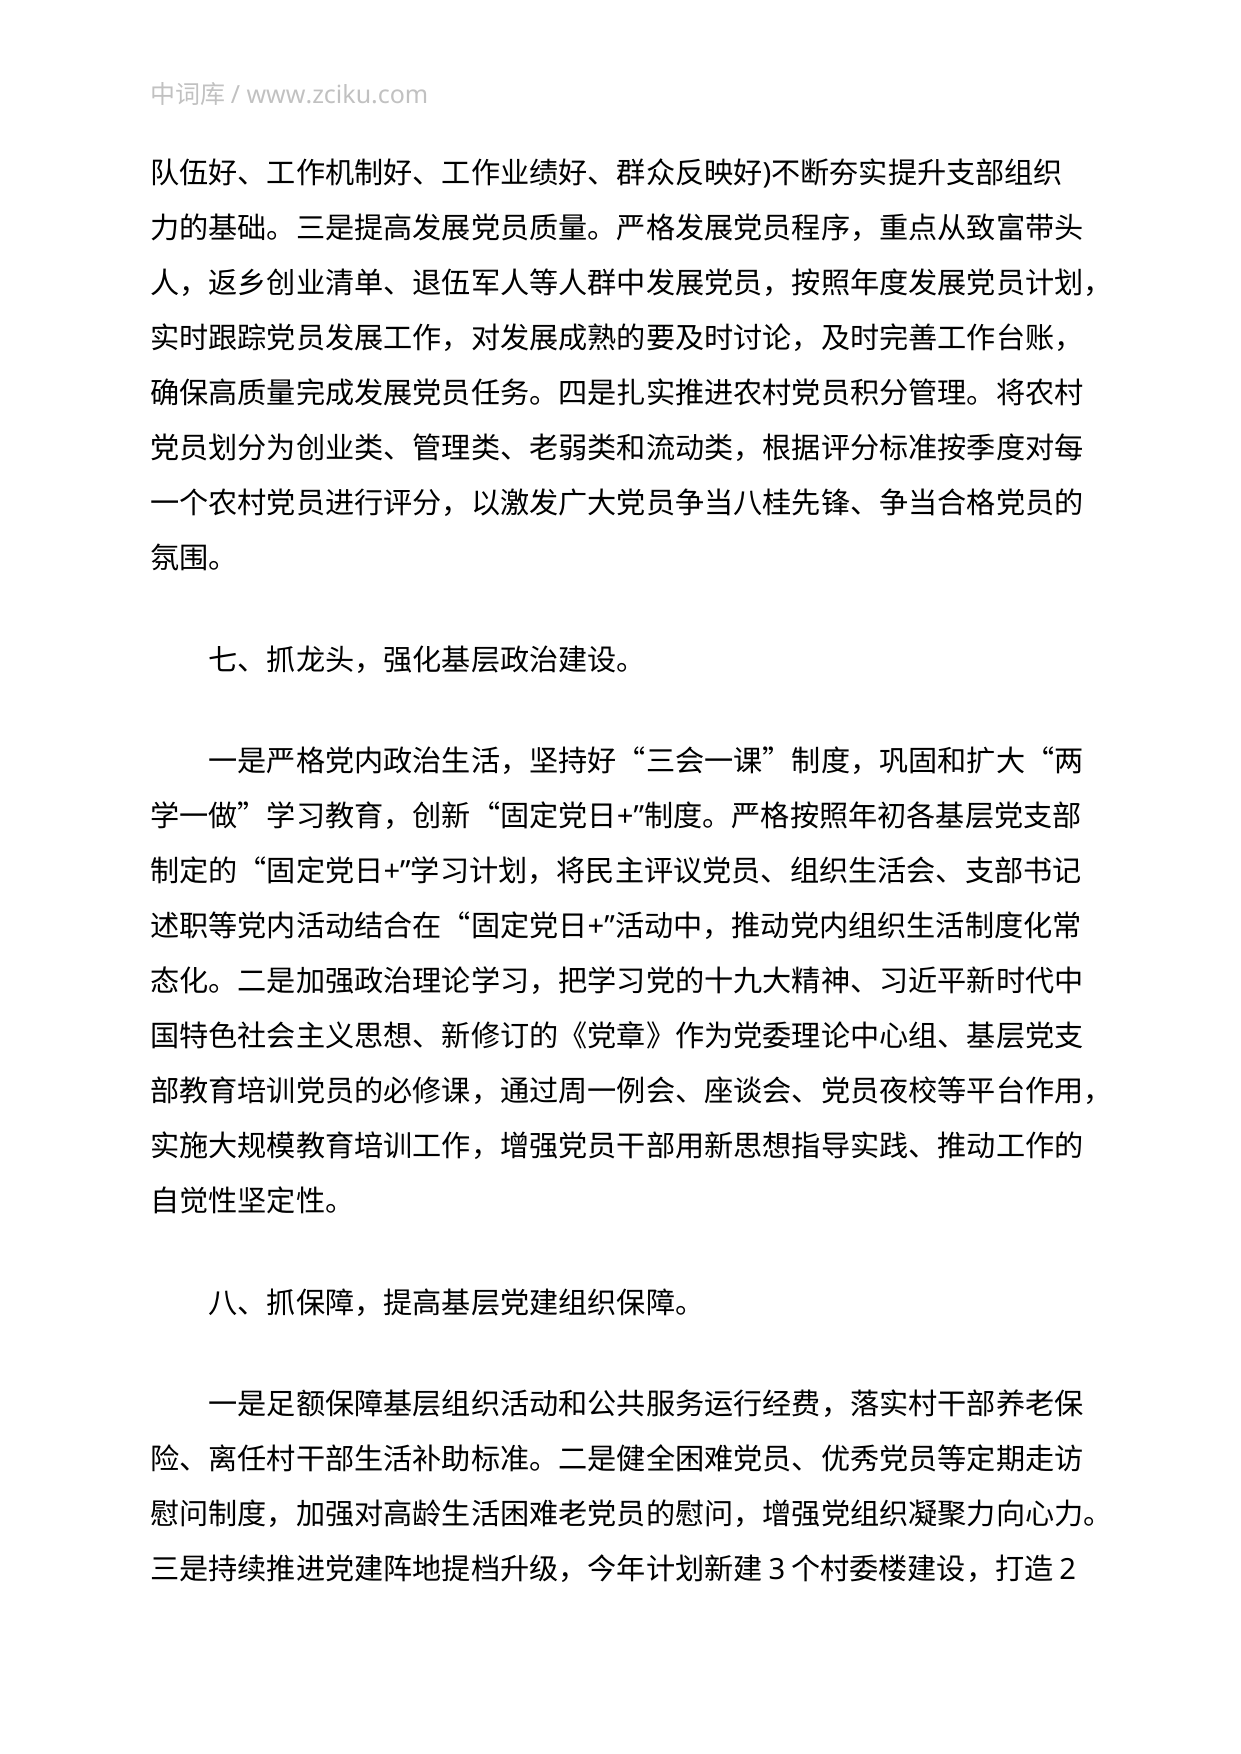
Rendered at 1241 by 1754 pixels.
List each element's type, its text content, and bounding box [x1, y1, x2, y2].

text 一是严格党内政治生活，坚持好“三会一课”制度，巩固和扩大“两学一做”学习教育，创新“固定党日+”制度。严格按照年初各基层党支部制定的“固定党日+”学习计划，将民主评议党员、组织生活会、支部书记述职等党内活动结合在“固定党日+”活动中，推动党内组织生活制度化常态化。二是加强政治理论学习，把学习党的十九大精神、习近平新时代中国特色社会主义思想、新修订的《党章》作为党委理论中心组、基层党支部教育培训党员的必修课，通过周一例会、座谈会、党员夜校等平台作用，实施大规模教育培训工作，增强党员干部用新思想指导实践、推动工作的自觉性坚定性。 [150, 738, 1090, 1220]
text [150, 150, 1090, 577]
text 八、抓保障，提高基层党建组织保障。 [150, 1279, 1090, 1321]
text 七、抓龙头，强化基层政治建设。 [150, 636, 1090, 678]
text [150, 1381, 1090, 1588]
